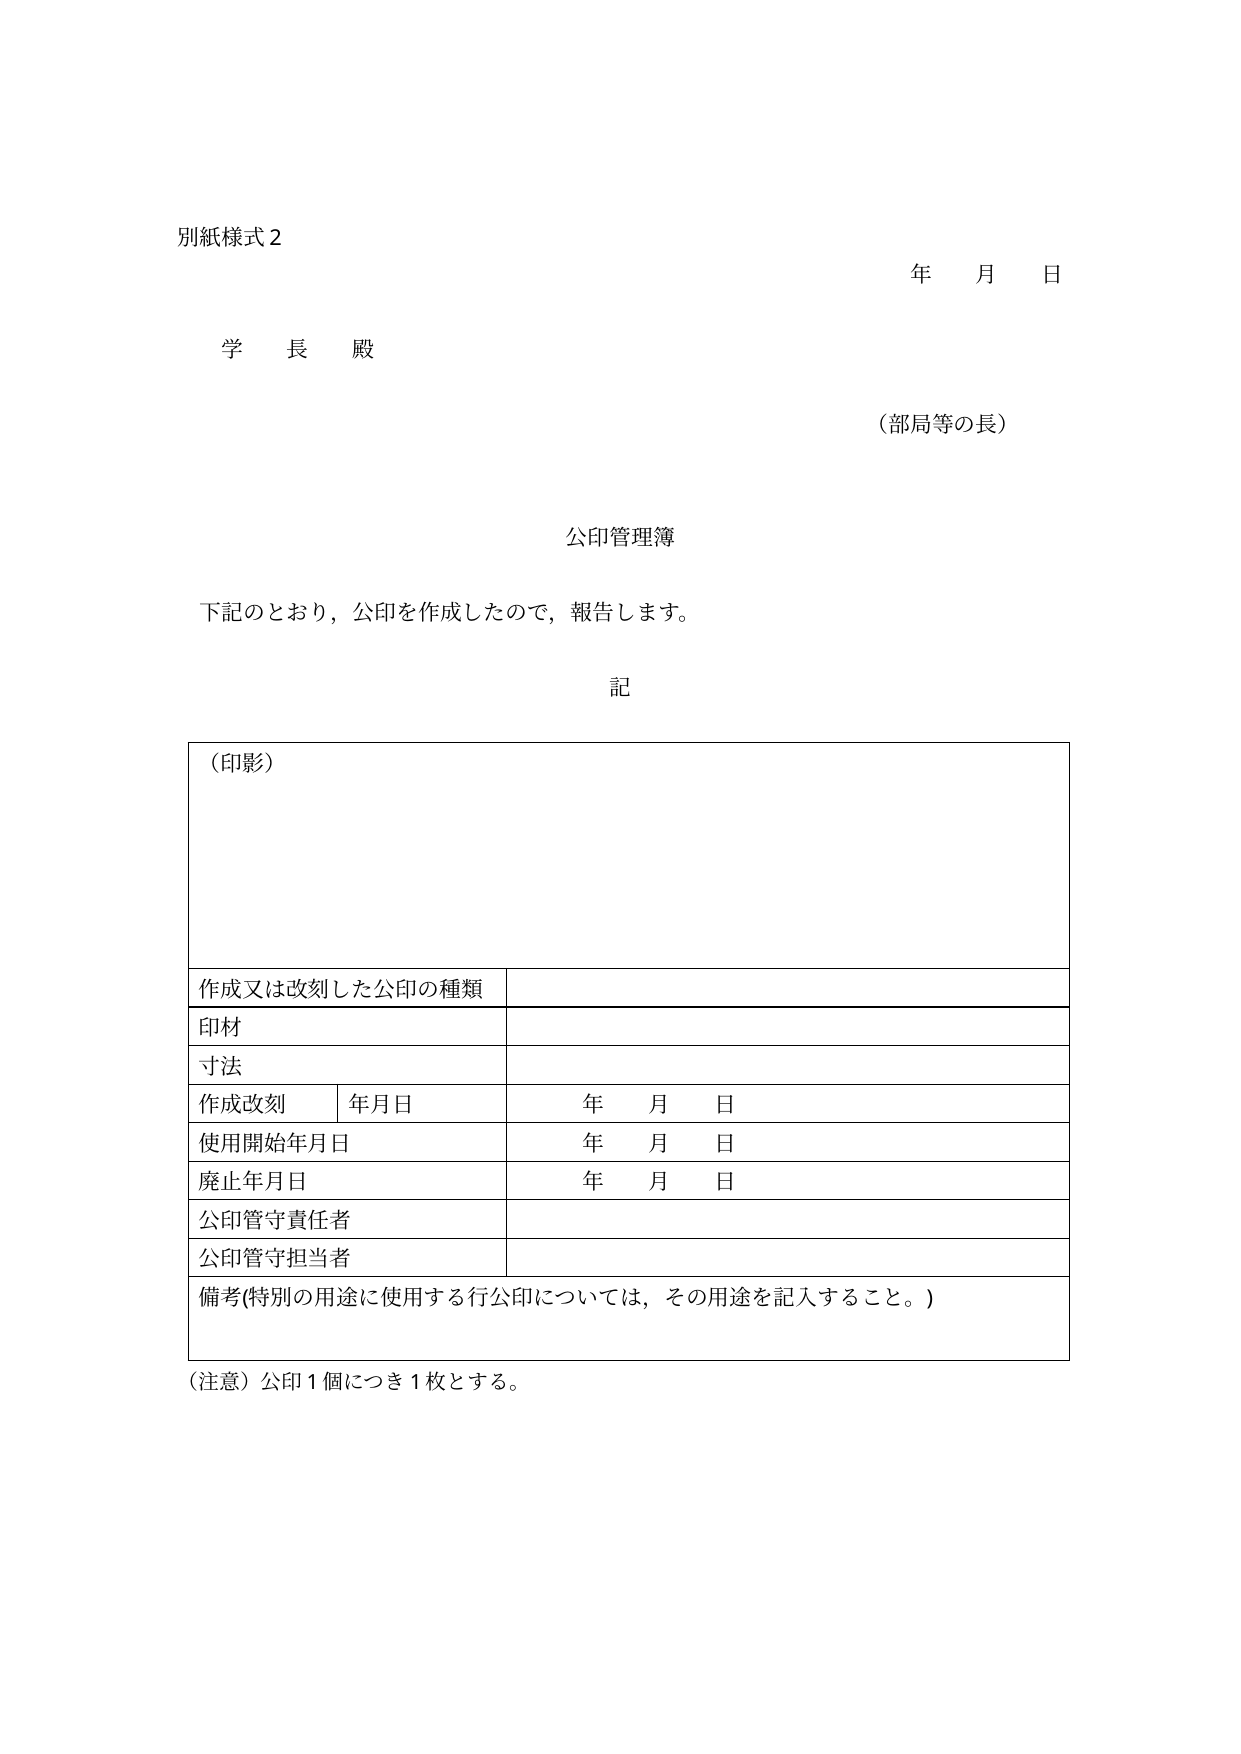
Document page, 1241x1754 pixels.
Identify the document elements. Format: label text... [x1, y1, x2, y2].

text （注意）公印1個につき1枚とする。 [177, 1361, 1063, 1399]
table_cell 年 月 日 [507, 1162, 1069, 1199]
text 公印管理簿 [177, 517, 1063, 554]
table_cell [507, 1046, 1069, 1083]
table_header （印影） [189, 743, 1069, 968]
table_cell [507, 1200, 1069, 1238]
table_cell 寸法 [189, 1046, 506, 1083]
table_cell [507, 1008, 1069, 1045]
text 下記のとおり，公印を作成したので，報告します。 [177, 592, 1063, 629]
text 年 月 日 [177, 254, 1063, 292]
table_cell 備考(特別の用途に使用する行公印については，その用途を記入すること。) [189, 1277, 1069, 1360]
table_cell [507, 1239, 1069, 1276]
table_cell 廃止年月日 [189, 1162, 506, 1199]
table_cell 作成改刻 [189, 1085, 337, 1122]
table_cell 公印管守担当者 [189, 1239, 506, 1276]
table_cell 年 月 日 [507, 1085, 1069, 1122]
table_cell 使用開始年月日 [189, 1123, 506, 1161]
table_cell 作成又は改刻した公印の種類 [189, 969, 506, 1006]
text 学 長 殿 [177, 329, 1063, 367]
table_cell 印材 [189, 1008, 506, 1045]
text 別紙様式2 [177, 217, 1063, 254]
table_cell 年 月 日 [507, 1123, 1069, 1161]
table_cell 年月日 [338, 1085, 506, 1122]
table_cell 公印管守責任者 [189, 1200, 506, 1238]
subtitle 記 [177, 667, 1063, 704]
text （部局等の長） [177, 404, 1019, 442]
table_cell [507, 969, 1069, 1006]
